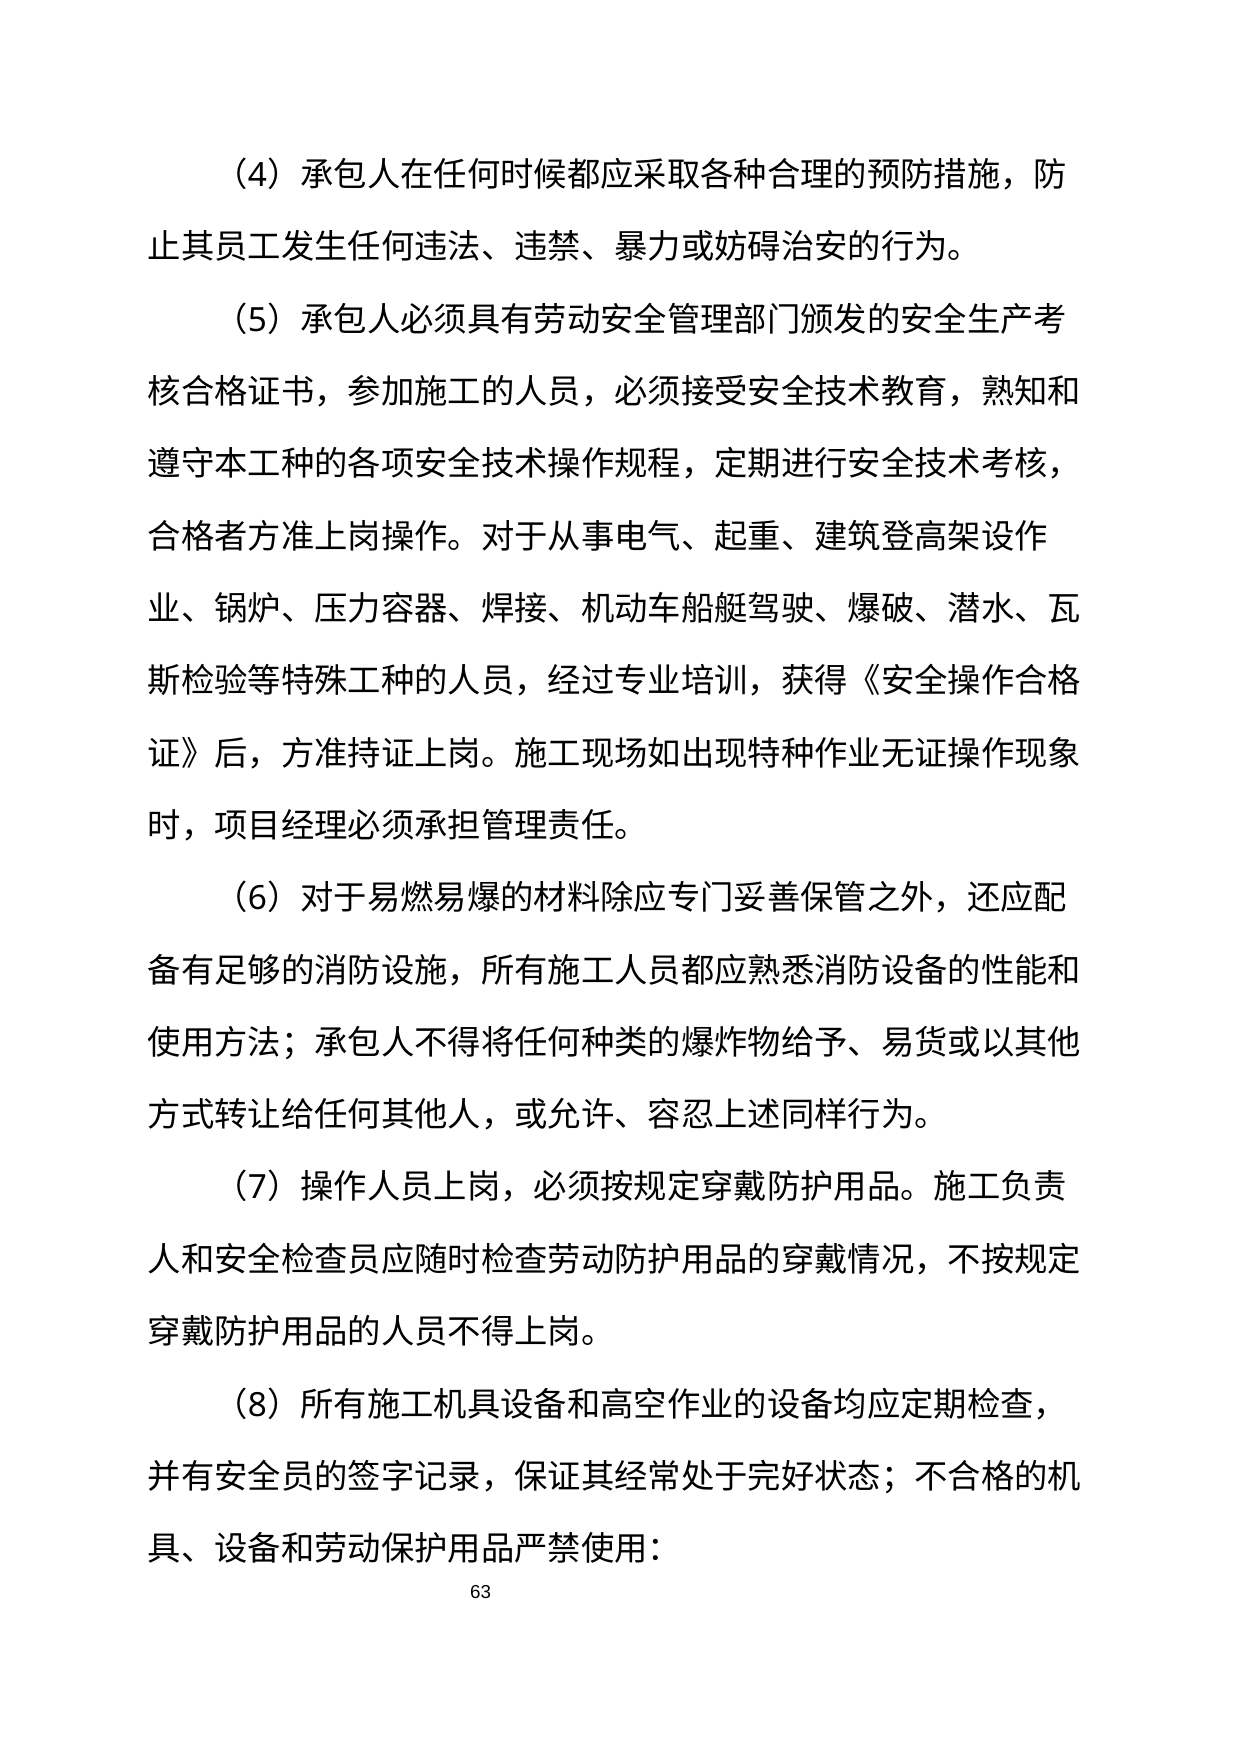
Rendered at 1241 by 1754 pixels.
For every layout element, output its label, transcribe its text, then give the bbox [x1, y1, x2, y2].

text （5）承包人必须具有劳动安全管理部门颁发的安全生产考核合格证书，参加施工的人员，必须接受安全技术教育，熟知和遵守本工种的各项安全技术操作规程，定期进行安全技术考核，合格者方准上岗操作。对于从事电气、起重、建筑登高架设作业、锅炉、压力容器、焊接、机动车船艇驾驶、爆破、潜水、瓦斯检验等特殊工种的人员，经过专业培训，获得《安全操作合格证》后，方准持证上岗。施工现场如出现特种作业无证操作现象时，项目经理必须承担管理责任。 [148, 292, 1093, 847]
text （6）对于易燃易爆的材料除应专门妥善保管之外，还应配备有足够的消防设施，所有施工人员都应熟悉消防设备的性能和使用方法；承包人不得将任何种类的爆炸物给予、易货或以其他方式转让给任何其他人，或允许、容忍上述同样行为。 [148, 871, 1093, 1136]
text （7）操作人员上岗，必须按规定穿戴防护用品。施工负责人和安全检查员应随时检查劳动防护用品的穿戴情况，不按规定穿戴防护用品的人员不得上岗。 [148, 1160, 1093, 1353]
text （8）所有施工机具设备和高空作业的设备均应定期检查，并有安全员的签字记录，保证其经常处于完好状态；不合格的机具、设备和劳动保护用品严禁使用： [148, 1377, 1093, 1570]
text （4）承包人在任何时候都应采取各种合理的预防措施，防止其员工发生任何违法、违禁、暴力或妨碍治安的行为。 [148, 148, 1093, 268]
